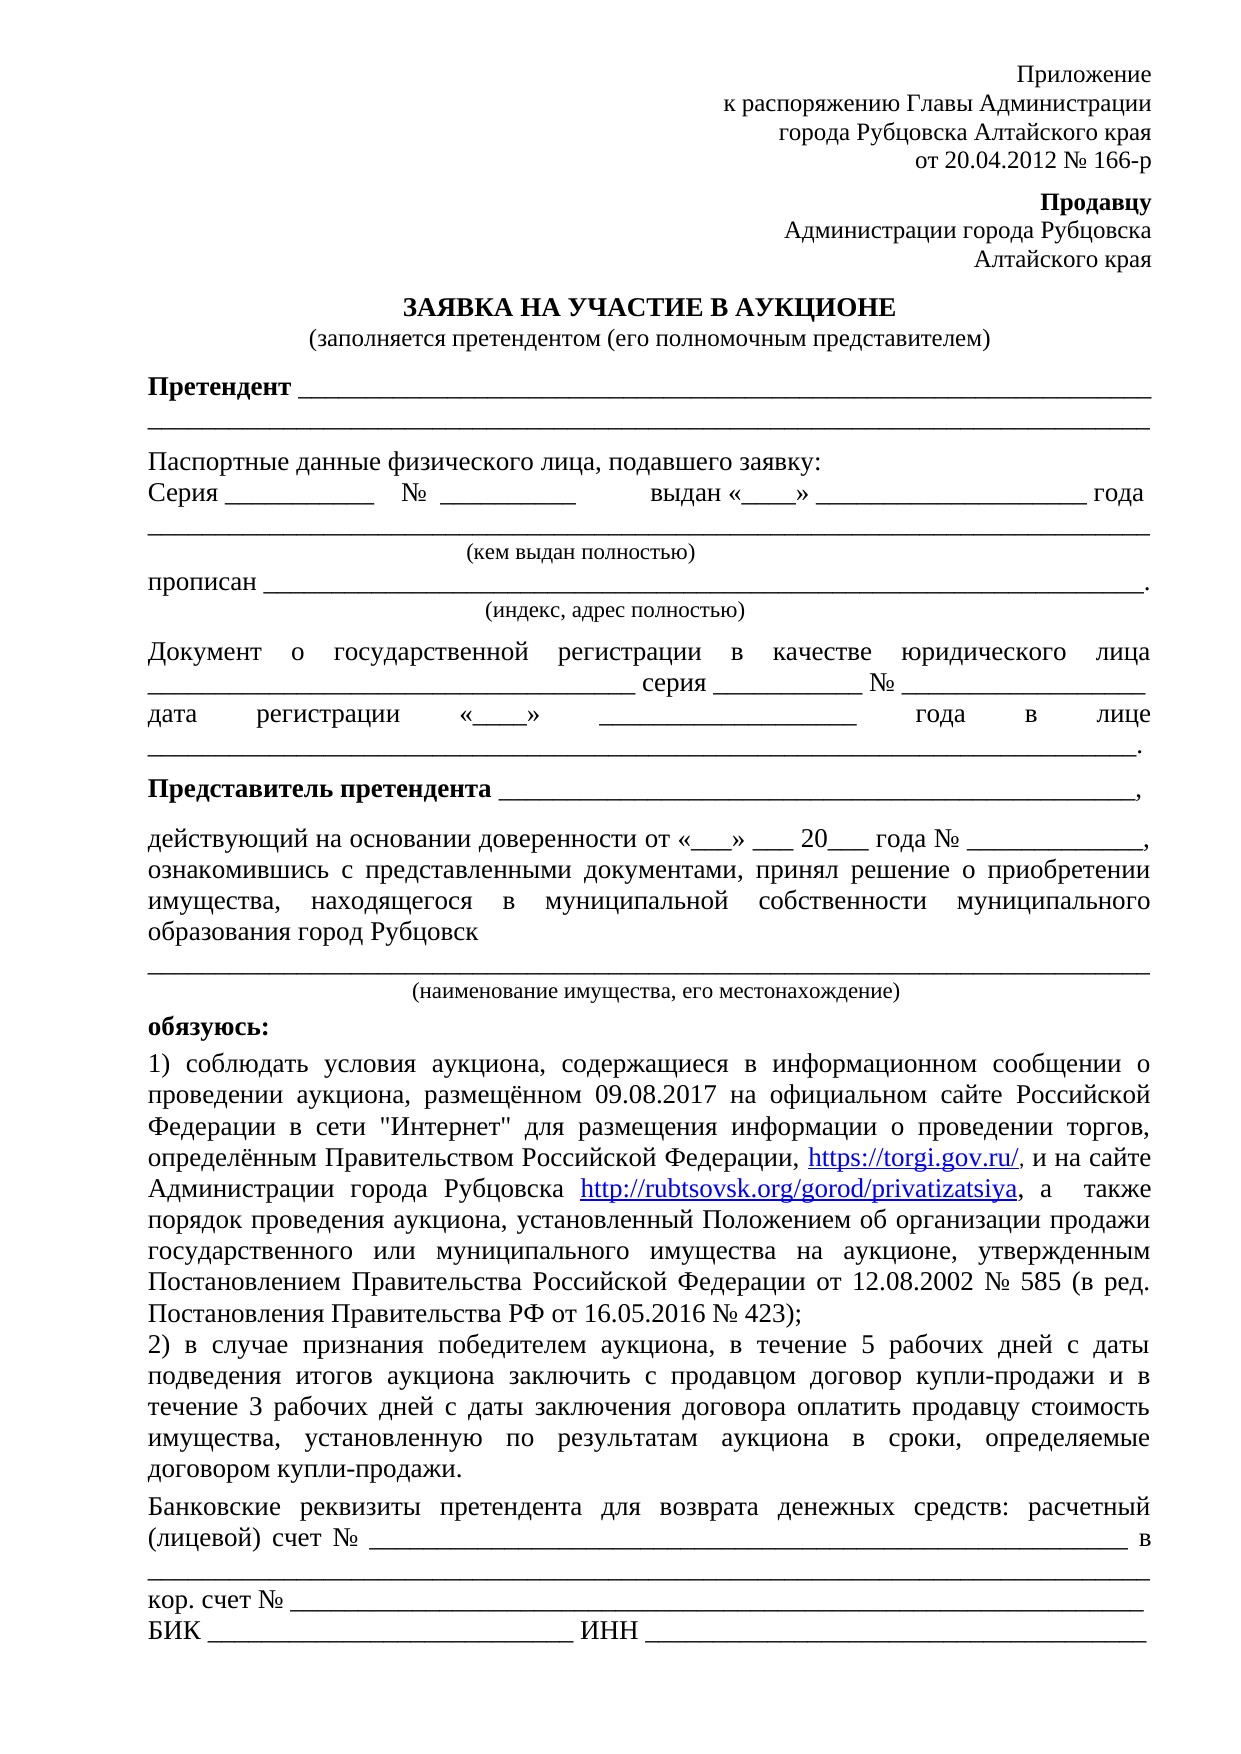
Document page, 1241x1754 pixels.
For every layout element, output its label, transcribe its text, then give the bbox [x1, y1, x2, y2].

subtitle ЗАЯВКА НА УЧАСТИЕ В АУКЦИОНЕ [148, 292, 1152, 323]
text Документ о государственной регистрации в качестве юридического лица ____________________________________ серия ___________ № __________________ [148, 635, 1152, 697]
text (заполняется претендентом (его полномочным представителем) [148, 323, 1152, 351]
text Серия ___________ № __________ выдан «____» ____________________ года [148, 476, 1152, 507]
text действующий на основании доверенности от «___» ___ 20___ года № _____________, ознакомившись с представленными документами, принял решение о приобретении имущества, находящегося в муниципальной собственности муниципального образования город Рубцовск [148, 822, 1152, 946]
text __________________________________________________________________________ [148, 946, 1152, 977]
text к распоряжению Главы Администрации [148, 88, 1152, 117]
text 2) в случае признания победителем аукциона, в течение 5 рабочих дней с даты подведения итогов аукциона заключить с продавцом договор купли-продажи и в течение 3 рабочих дней с даты заключения договора оплатить продавцу стоимость имущества, установленную по результатам аукциона в сроки, определяемые договором купли-продажи. [148, 1328, 1152, 1483]
text обязуюсь: [148, 1010, 1152, 1041]
text прописан _________________________________________________________________. [148, 565, 1152, 596]
text (индекс, адрес полностью) [148, 596, 1152, 622]
text (наименование имущества, его местонахождение) [148, 977, 1152, 1004]
text Приложение [148, 59, 1152, 88]
text __________________________________________________________________________ [148, 401, 1152, 432]
text города Рубцовска Алтайского края [148, 117, 1152, 145]
text БИК ___________________________ ИНН _____________________________________ [148, 1614, 1152, 1646]
text Алтайского края [148, 244, 1152, 273]
text от 20.04.2012 № 166-р [148, 145, 1152, 174]
text 1) соблюдать условия аукциона, содержащиеся в информационном сообщении о проведении аукциона, размещённом 09.08.2017 на официальном сайте Российской Федерации в сети "Интернет" для размещения информации о проведении торгов, определённым Правительством Российской Федерации, https://torgi.gov.ru/, и на сайте Администрации города Рубцовска http://rubtsovsk.org/gorod/privatizatsiya, а также порядок проведения аукциона, установленный Положением об организации продажи государственного или муниципального имущества на аукционе, утвержденным Постановлением Правительства Российской Федерации от 12.08.2002 № 585 (в ред. Постановления Правительства РФ от 16.05.2016 № 423); [148, 1047, 1152, 1328]
text дата регистрации «____» ___________________ года в лице _________________________________________________________________________. [148, 697, 1152, 759]
text (кем выдан полностью) [148, 538, 1152, 565]
text Администрации города Рубцовска [148, 215, 1152, 244]
text Представитель претендента _______________________________________________, [148, 772, 1152, 803]
subtitle Продавцу [148, 187, 1152, 215]
text __________________________________________________________________________ [148, 507, 1152, 538]
text Паспортные данные физического лица, подавшего заявку: [148, 445, 1152, 476]
text Претендент _______________________________________________________________ [148, 370, 1152, 401]
text Банковские реквизиты претендента для возврата денежных средств: расчетный (лицевой) счет № ________________________________________________________ в __________________________________________________________________________ кор. счет № _______________________________________________________________ [148, 1490, 1152, 1614]
